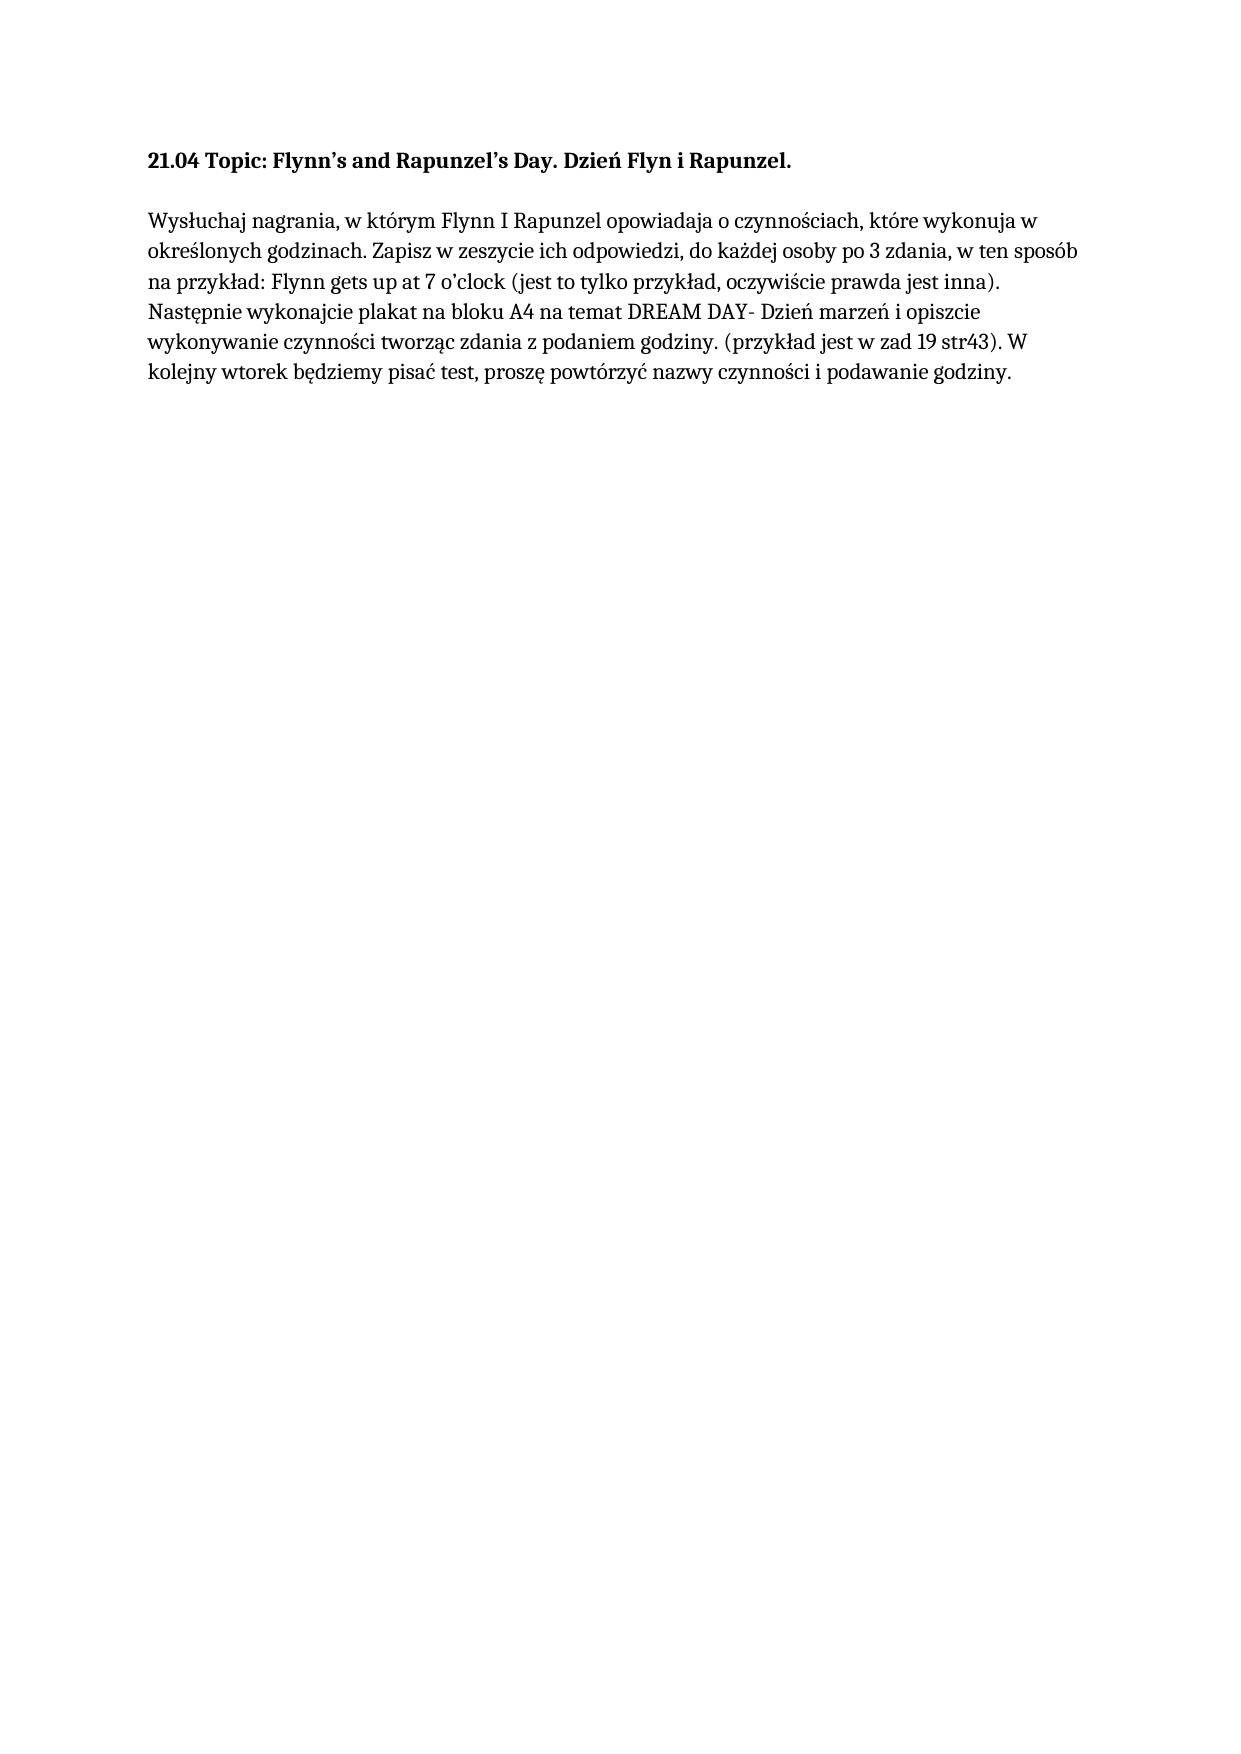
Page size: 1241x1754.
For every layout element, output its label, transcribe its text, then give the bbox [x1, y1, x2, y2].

text 21.04 Topic: Flynn’s and Rapunzel’s Day. Dzień Flyn i Rapunzel. [148, 148, 1093, 174]
text Wysłuchaj nagrania, w którym Flynn I Rapunzel opowiadaja o czynnościach, które wykonuja w określonych godzinach. Zapisz w zeszycie ich odpowiedzi, do każdej osoby po 3 zdania, w ten sposób na przykład: Flynn gets up at 7 o’clock (jest to tylko przykład, oczywiście prawda jest inna). Następnie wykonajcie plakat na bloku A4 na temat DREAM DAY- Dzień marzeń i opiszcie wykonywanie czynności tworząc zdania z podaniem godziny. (przykład jest w zad 19 str43). W kolejny wtorek będziemy pisać test, proszę powtórzyć nazwy czynności i podawanie godziny. [148, 208, 1093, 385]
